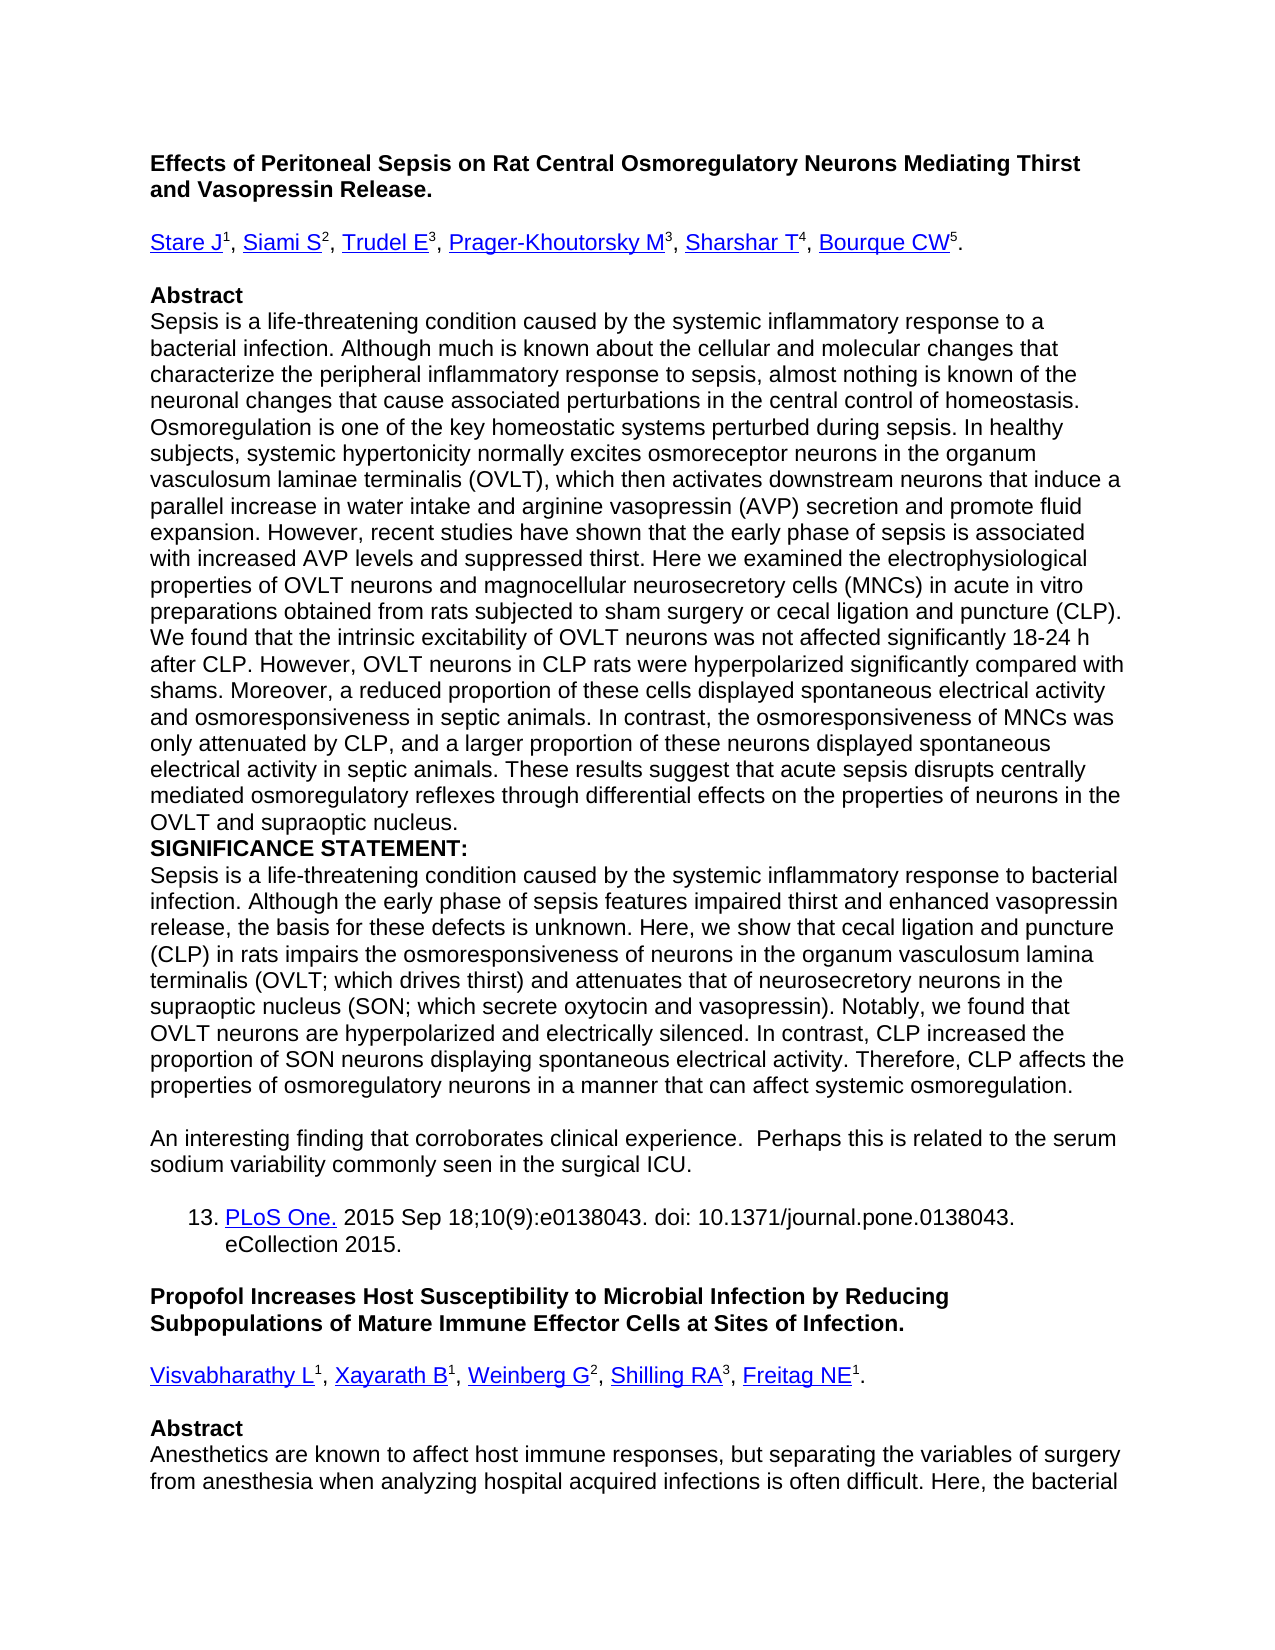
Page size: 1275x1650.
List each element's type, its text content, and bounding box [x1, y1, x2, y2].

text Sepsis is a life-threatening condition caused by the systemic inflammatory response to bacterial infection. Although the early phase of sepsis features impaired thirst and enhanced vasopressin release, the basis for these defects is unknown. Here, we show that cecal ligation and puncture (CLP) in rats impairs the osmoresponsiveness of neurons in the organum vasculosum lamina terminalis (OVLT; which drives thirst) and attenuates that of neurosecretory neurons in the supraoptic nucleus (SON; which secrete oxytocin and vasopressin). Notably, we found that OVLT neurons are hyperpolarized and electrically silenced. In contrast, CLP increased the proportion of SON neurons displaying spontaneous electrical activity. Therefore, CLP affects the properties of osmoregulatory neurons in a manner that can affect systemic osmoregulation. [150, 862, 1125, 1099]
text SIGNIFICANCE STATEMENT: [150, 835, 1125, 862]
text Sepsis is a life-threatening condition caused by the systemic inflammatory response to a bacterial infection. Although much is known about the cellular and molecular changes that characterize the peripheral inflammatory response to sepsis, almost nothing is known of the neuronal changes that cause associated perturbations in the central control of homeostasis. Osmoregulation is one of the key homeostatic systems perturbed during sepsis. In healthy subjects, systemic hypertonicity normally excites osmoreceptor neurons in the organum vasculosum laminae terminalis (OVLT), which then activates downstream neurons that induce a parallel increase in water intake and arginine vasopressin (AVP) secretion and promote fluid expansion. However, recent studies have shown that the early phase of sepsis is associated with increased AVP levels and suppressed thirst. Here we examined the electrophysiological properties of OVLT neurons and magnocellular neurosecretory cells (MNCs) in acute in vitro preparations obtained from rats subjected to sham surgery or cecal ligation and puncture (CLP). We found that the intrinsic excitability of OVLT neurons was not affected significantly 18-24 h after CLP. However, OVLT neurons in CLP rats were hyperpolarized significantly compared with shams. Moreover, a reduced proportion of these cells displayed spontaneous electrical activity and osmoresponsiveness in septic animals. In contrast, the osmoresponsiveness of MNCs was only attenuated by CLP, and a larger proportion of these neurons displayed spontaneous electrical activity in septic animals. These results suggest that acute sepsis disrupts centrally mediated osmoregulatory reflexes through differential effects on the properties of neurons in the OVLT and supraoptic nucleus. [150, 308, 1125, 835]
text Propofol Increases Host Susceptibility to Microbial Infection by Reducing Subpopulations of Mature Immune Effector Cells at Sites of Infection. [150, 1283, 1125, 1336]
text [150, 1441, 1125, 1494]
text Visvabharathy L1, Xayarath B1, Weinberg G2, Shilling RA3, Freitag NE1. [150, 1362, 1125, 1389]
text Abstract [150, 1415, 1125, 1441]
list PLoS One. 2015 Sep 18;10(9):e0138043. doi: 10.1371/journal.pone.0138043. eCollection 2015. [187, 1204, 1125, 1257]
text Stare J1, Siami S2, Trudel E3, Prager-Khoutorsky M3, Sharshar T4, Bourque CW5. [150, 229, 1125, 255]
text An interesting finding that corroborates clinical experience. Perhaps this is related to the serum sodium variability commonly seen in the surgical ICU. [150, 1125, 1125, 1178]
text Effects of Peritoneal Sepsis on Rat Central Osmoregulatory Neurons Mediating Thirst and Vasopressin Release. [150, 150, 1125, 203]
text Abstract [150, 282, 1125, 308]
